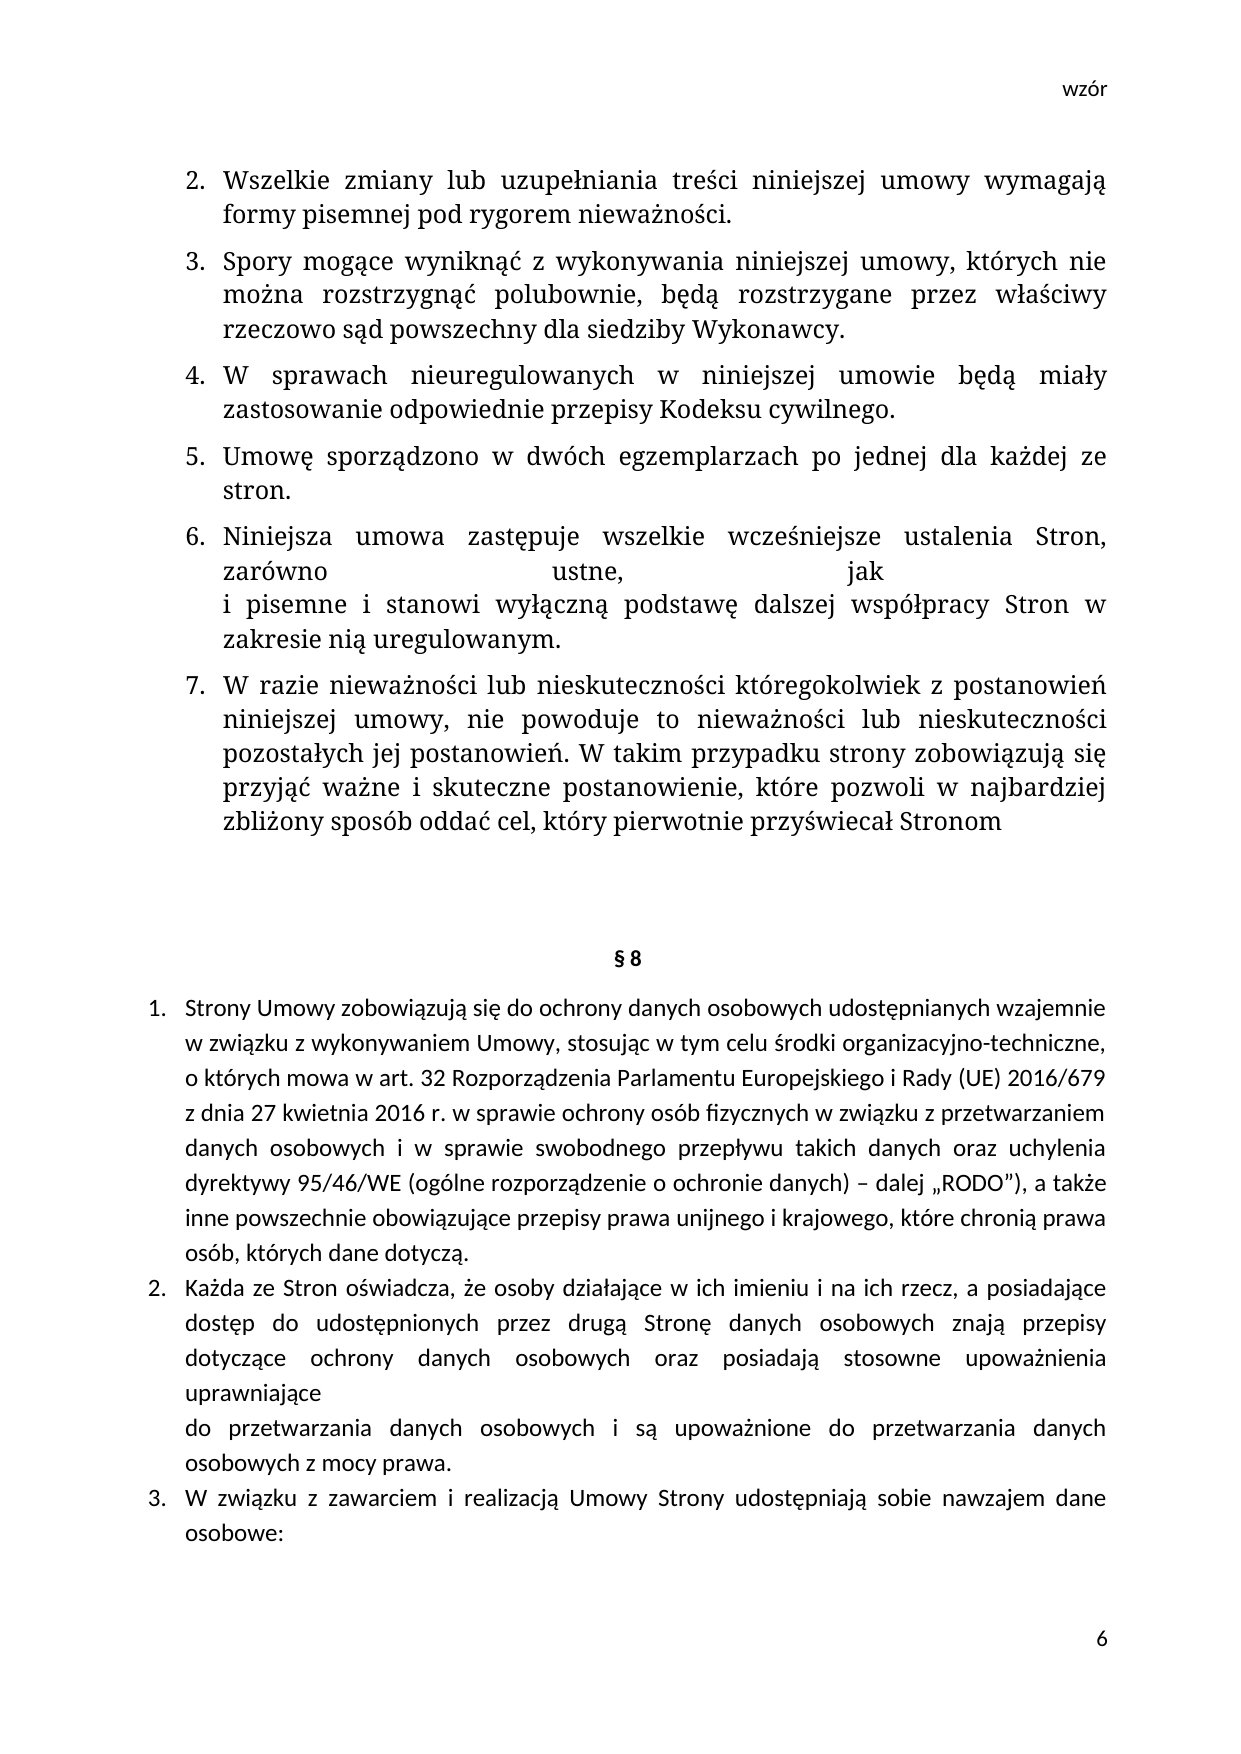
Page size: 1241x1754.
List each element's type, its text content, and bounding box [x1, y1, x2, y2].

list W związku z zawarciem i realizacją Umowy Strony udostępniają sobie nawzajem dane osobowe: [148, 1483, 1107, 1548]
list Umowę sporządzono w dwóch egzemplarzach po jednej dla każdej ze stron. [185, 438, 1107, 507]
list Każda ze Stron oświadcza, że osoby działające w ich imieniu i na ich rzecz, a posiadające dostęp do udostępnionych przez drugą Stronę danych osobowych znają przepisy dotyczące ochrony danych osobowych oraz posiadają stosowne upoważnienia uprawniające do przetwarzania danych osobowych i są upoważnione do przetwarzania danych osobowych z mocy prawa. [148, 1273, 1107, 1478]
list Niniejsza umowa zastępuje wszelkie wcześniejsze ustalenia Stron, zarówno ustne, jak i pisemne i stanowi wyłączną podstawę dalszej współpracy Stron w zakresie nią uregulowanym. [185, 519, 1107, 655]
list Spory mogące wyniknąć z wykonywania niniejszej umowy, których nie można rozstrzygnąć polubownie, będą rozstrzygane przez właściwy rzeczowo sąd powszechny dla siedziby Wykonawcy. [185, 243, 1107, 345]
list W sprawach nieuregulowanych w niniejszej umowie będą miały zastosowanie odpowiednie przepisy Kodeksu cywilnego. [185, 358, 1107, 426]
list W razie nieważności lub nieskuteczności któregokolwiek z postanowień niniejszej umowy, nie powoduje to nieważności lub nieskuteczności pozostałych jej postanowień. W takim przypadku strony zobowiązują się przyjąć ważne i skuteczne postanowienie, które pozwoli w najbardziej zbliżony sposób oddać cel, który pierwotnie przyświecał Stronom [185, 668, 1107, 838]
text § 8 [148, 944, 1107, 972]
list Wszelkie zmiany lub uzupełniania treści niniejszej umowy wymagają formy pisemnej pod rygorem nieważności. [185, 162, 1107, 231]
list Strony Umowy zobowiązują się do ochrony danych osobowych udostępnianych wzajemnie w związku z wykonywaniem Umowy, stosując w tym celu środki organizacyjno-techniczne, o których mowa w art. 32 Rozporządzenia Parlamentu Europejskiego i Rady (UE) 2016/679 z dnia 27 kwietnia 2016 r. w sprawie ochrony osób fizycznych w związku z przetwarzaniem danych osobowych i w sprawie swobodnego przepływu takich danych oraz uchylenia dyrektywy 95/46/WE (ogólne rozporządzenie o ochronie danych) – dalej „RODO”), a także inne powszechnie obowiązujące przepisy prawa unijnego i krajowego, które chronią prawa osób, których dane dotyczą. [148, 993, 1107, 1268]
